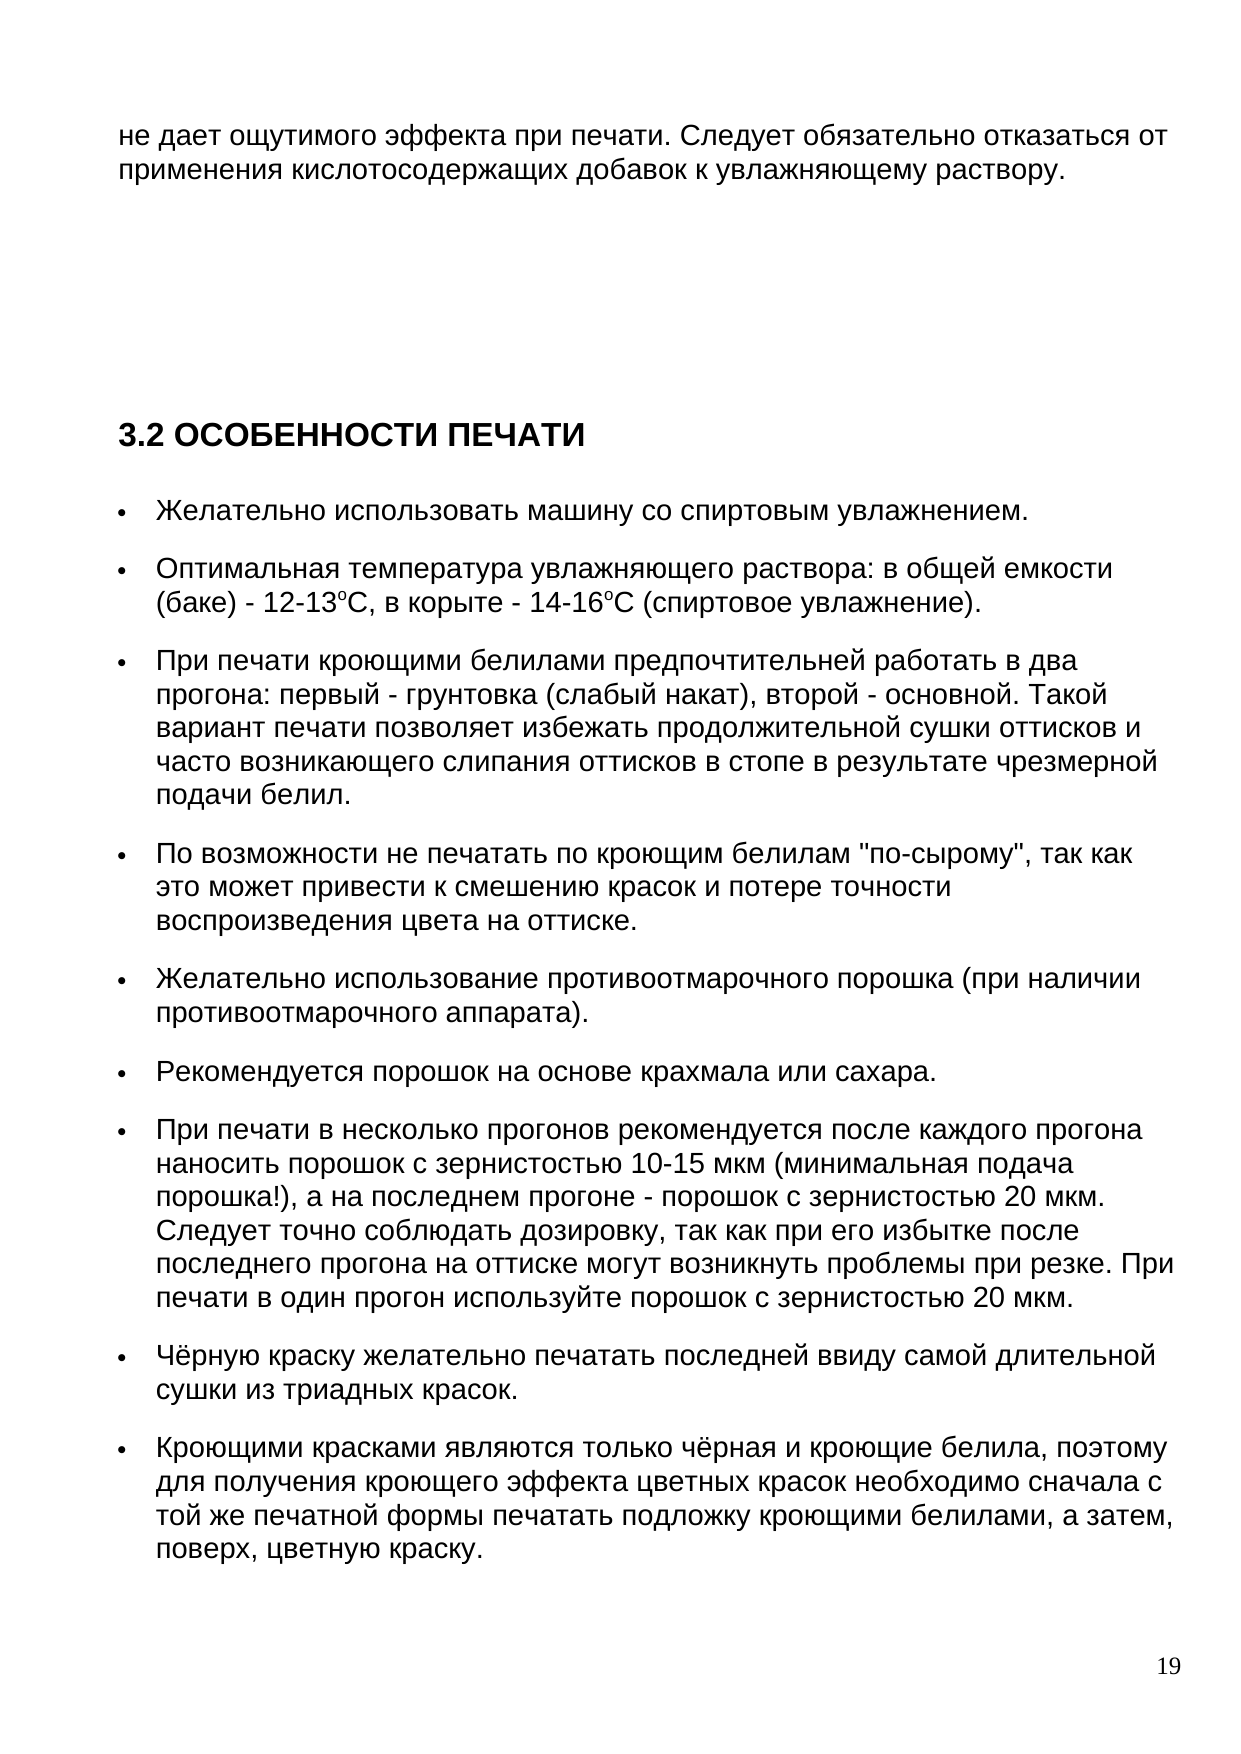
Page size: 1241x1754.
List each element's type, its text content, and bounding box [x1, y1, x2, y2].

list Желательно использование противоотмарочного порошка (при наличии противоотмарочного аппарата). [118, 962, 1181, 1029]
list Оптимальная температура увлажняющего раствора: в общей емкости (баке) - 12-13oС, в корыте - 14-16oС (спиртовое увлажнение). [118, 551, 1181, 618]
list По возможности не печатать по кроющим белилам "по-сырому", так как это может привести к смешению красок и потере точности воспроизведения цвета на оттиске. [118, 836, 1181, 937]
list Рекомендуется порошок на основе крахмала или сахара. [118, 1054, 1181, 1087]
list При печати кроющими белилами предпочтительней работать в два прогона: первый - грунтовка (слабый накат), второй - основной. Такой вариант печати позволяет избежать продолжительной сушки оттисков и часто возникающего слипания оттисков в стопе в результате чрезмерной подачи белил. [118, 643, 1181, 811]
list При печати в несколько прогонов рекомендуется после каждого прогона наносить порошок с зернистостью 10-15 мкм (минимальная подача порошка!), а на последнем прогоне - порошок с зернистостью 20 мкм. Следует точно соблюдать дозировку, так как при его избытке после последнего прогона на оттиске могут возникнуть проблемы при резке. При печати в один прогон используйте порошок с зернистостью 20 мкм. [118, 1112, 1181, 1313]
list Чёрную краску желательно печатать последней ввиду самой длительной сушки из триадных красок. [118, 1338, 1181, 1406]
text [118, 118, 1181, 185]
list Кроющими красками являются только чёрная и кроющие белила, поэтому для получения кроющего эффекта цветных красок необходимо сначала с той же печатной формы печатать подложку кроющими белилами, а затем, поверх, цветную краску. [118, 1431, 1181, 1565]
list Желательно использовать машину со спиртовым увлажнением. [118, 493, 1181, 526]
text 3.2 ОСОБЕННОСТИ ПЕЧАТИ [118, 416, 1181, 454]
